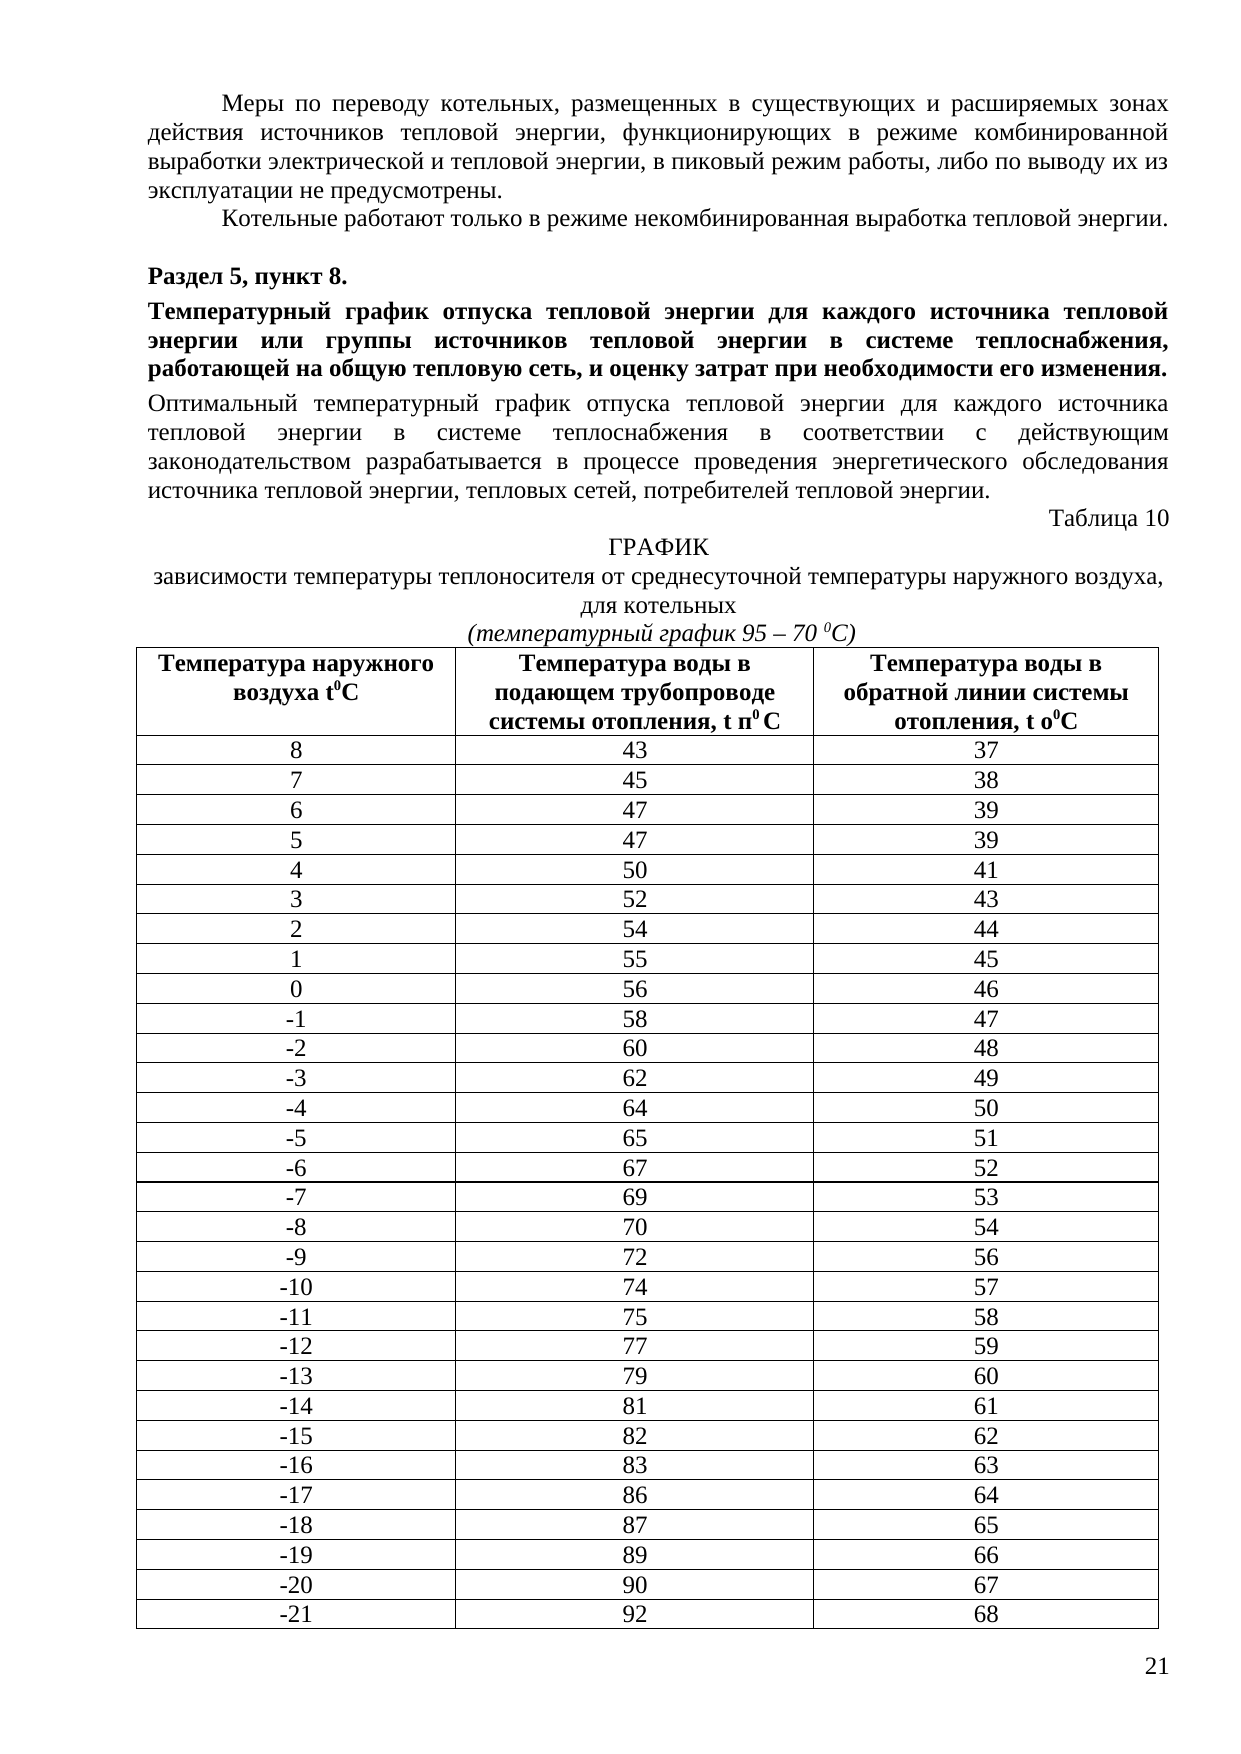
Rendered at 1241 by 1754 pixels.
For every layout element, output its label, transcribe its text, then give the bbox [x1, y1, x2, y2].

table_cell 75 [456, 1302, 813, 1330]
table_cell 86 [456, 1480, 813, 1509]
table_cell -2 [137, 1034, 455, 1062]
table_cell 54 [814, 1212, 1158, 1241]
table_cell 79 [456, 1361, 813, 1390]
table_cell 92 [456, 1600, 813, 1628]
table_cell 63 [814, 1451, 1158, 1479]
table_cell 4 [137, 855, 455, 883]
text Меры по переводу котельных, размещенных в существующих и расширяемых зонах действия источников тепловой энергии, функционирующих в режиме комбинированной выработки электрической и тепловой энергии, в пиковый режим работы, либо по выводу их из эксплуатации не предусмотрены. [148, 88, 1169, 203]
table_cell -14 [137, 1391, 455, 1420]
table_cell 66 [814, 1540, 1158, 1569]
text Температурный график отпуска тепловой энергии для каждого источника тепловой энергии или группы источников тепловой энергии в системе теплоснабжения, работающей на общую тепловую сеть, и оценку затрат при необходимости его изменения. [148, 296, 1169, 382]
table_cell 62 [456, 1063, 813, 1092]
table_cell 43 [814, 885, 1158, 913]
table_cell -7 [137, 1183, 455, 1211]
table_header Температура воды в обратной линии системы отопления, t о0C [814, 648, 1158, 734]
text Котельные работают только в режиме некомбинированная выработка тепловой энергии. [148, 203, 1169, 232]
table_cell 60 [814, 1361, 1158, 1390]
table_cell 52 [814, 1153, 1158, 1181]
table_cell 43 [456, 736, 813, 764]
table_cell -18 [137, 1510, 455, 1539]
table_cell 46 [814, 974, 1158, 1003]
table_cell 7 [137, 765, 455, 794]
table_cell 55 [456, 944, 813, 973]
table_cell -21 [137, 1600, 455, 1628]
table_cell 47 [456, 825, 813, 854]
table_cell 54 [456, 914, 813, 943]
table_cell 38 [814, 765, 1158, 794]
table_cell -19 [137, 1540, 455, 1569]
table_cell 87 [456, 1510, 813, 1539]
table_cell 74 [456, 1272, 813, 1301]
table_cell 56 [456, 974, 813, 1003]
text Таблица 10 [148, 503, 1169, 532]
table_cell -6 [137, 1153, 455, 1181]
table_cell -15 [137, 1421, 455, 1449]
table_cell -16 [137, 1451, 455, 1479]
table_cell 60 [456, 1034, 813, 1062]
table_cell -20 [137, 1570, 455, 1598]
table_cell 0 [137, 974, 455, 1003]
table_cell -3 [137, 1063, 455, 1092]
text (температурный график 95 – 70 0С) [148, 618, 1169, 647]
table_cell 51 [814, 1123, 1158, 1152]
table_cell 67 [456, 1153, 813, 1181]
table_cell 1 [137, 944, 455, 973]
table_cell 90 [456, 1570, 813, 1598]
table_cell 8 [137, 736, 455, 764]
table_cell 81 [456, 1391, 813, 1420]
table_cell 64 [456, 1093, 813, 1122]
table_cell 37 [814, 736, 1158, 764]
table_cell 62 [814, 1421, 1158, 1449]
table_cell -11 [137, 1302, 455, 1330]
text Раздел 5, пункт 8. [148, 261, 1169, 290]
table_cell 68 [814, 1600, 1158, 1628]
table_cell 82 [456, 1421, 813, 1449]
table_cell -1 [137, 1004, 455, 1032]
table_cell 77 [456, 1331, 813, 1360]
text зависимости температуры теплоносителя от среднесуточной температуры наружного воздуха, для котельных [148, 561, 1169, 618]
table_cell 67 [814, 1570, 1158, 1598]
table_cell -10 [137, 1272, 455, 1301]
table_cell 47 [456, 795, 813, 824]
table_cell -4 [137, 1093, 455, 1122]
table_cell 58 [456, 1004, 813, 1032]
table_cell 65 [814, 1510, 1158, 1539]
table_cell 53 [814, 1183, 1158, 1211]
table_cell 2 [137, 914, 455, 943]
table_cell 49 [814, 1063, 1158, 1092]
table_cell 69 [456, 1183, 813, 1211]
table_cell 57 [814, 1272, 1158, 1301]
table_cell -17 [137, 1480, 455, 1509]
table_cell -9 [137, 1242, 455, 1271]
table_header Температура воды в подающем трубопроводе системы отопления, t п0 C [456, 648, 813, 734]
table_cell 50 [456, 855, 813, 883]
table_cell 83 [456, 1451, 813, 1479]
table_cell 61 [814, 1391, 1158, 1420]
table_cell 39 [814, 795, 1158, 824]
table_cell -8 [137, 1212, 455, 1241]
table_cell 48 [814, 1034, 1158, 1062]
table_cell 6 [137, 795, 455, 824]
table_cell 5 [137, 825, 455, 854]
table_cell 89 [456, 1540, 813, 1569]
table_cell 58 [814, 1302, 1158, 1330]
table_header Температура наружного воздуха t0C [137, 648, 455, 734]
table_cell 56 [814, 1242, 1158, 1271]
table_cell 45 [814, 944, 1158, 973]
table_cell 44 [814, 914, 1158, 943]
text Оптимальный температурный график отпуска тепловой энергии для каждого источника тепловой энергии в системе теплоснабжения в соответствии с действующим законодательством разрабатывается в процессе проведения энергетического обследования источника тепловой энергии, тепловых сетей, потребителей тепловой энергии. [148, 388, 1169, 503]
table_cell 47 [814, 1004, 1158, 1032]
table_cell 39 [814, 825, 1158, 854]
table_cell -13 [137, 1361, 455, 1390]
text ГРАФИК [148, 532, 1169, 561]
table_cell -12 [137, 1331, 455, 1360]
table_cell 45 [456, 765, 813, 794]
table_cell 65 [456, 1123, 813, 1152]
table_cell 59 [814, 1331, 1158, 1360]
table_cell 72 [456, 1242, 813, 1271]
table_cell 50 [814, 1093, 1158, 1122]
table_cell 64 [814, 1480, 1158, 1509]
table_cell 52 [456, 885, 813, 913]
table_cell 70 [456, 1212, 813, 1241]
table_cell -5 [137, 1123, 455, 1152]
table_cell 3 [137, 885, 455, 913]
table_cell 41 [814, 855, 1158, 883]
